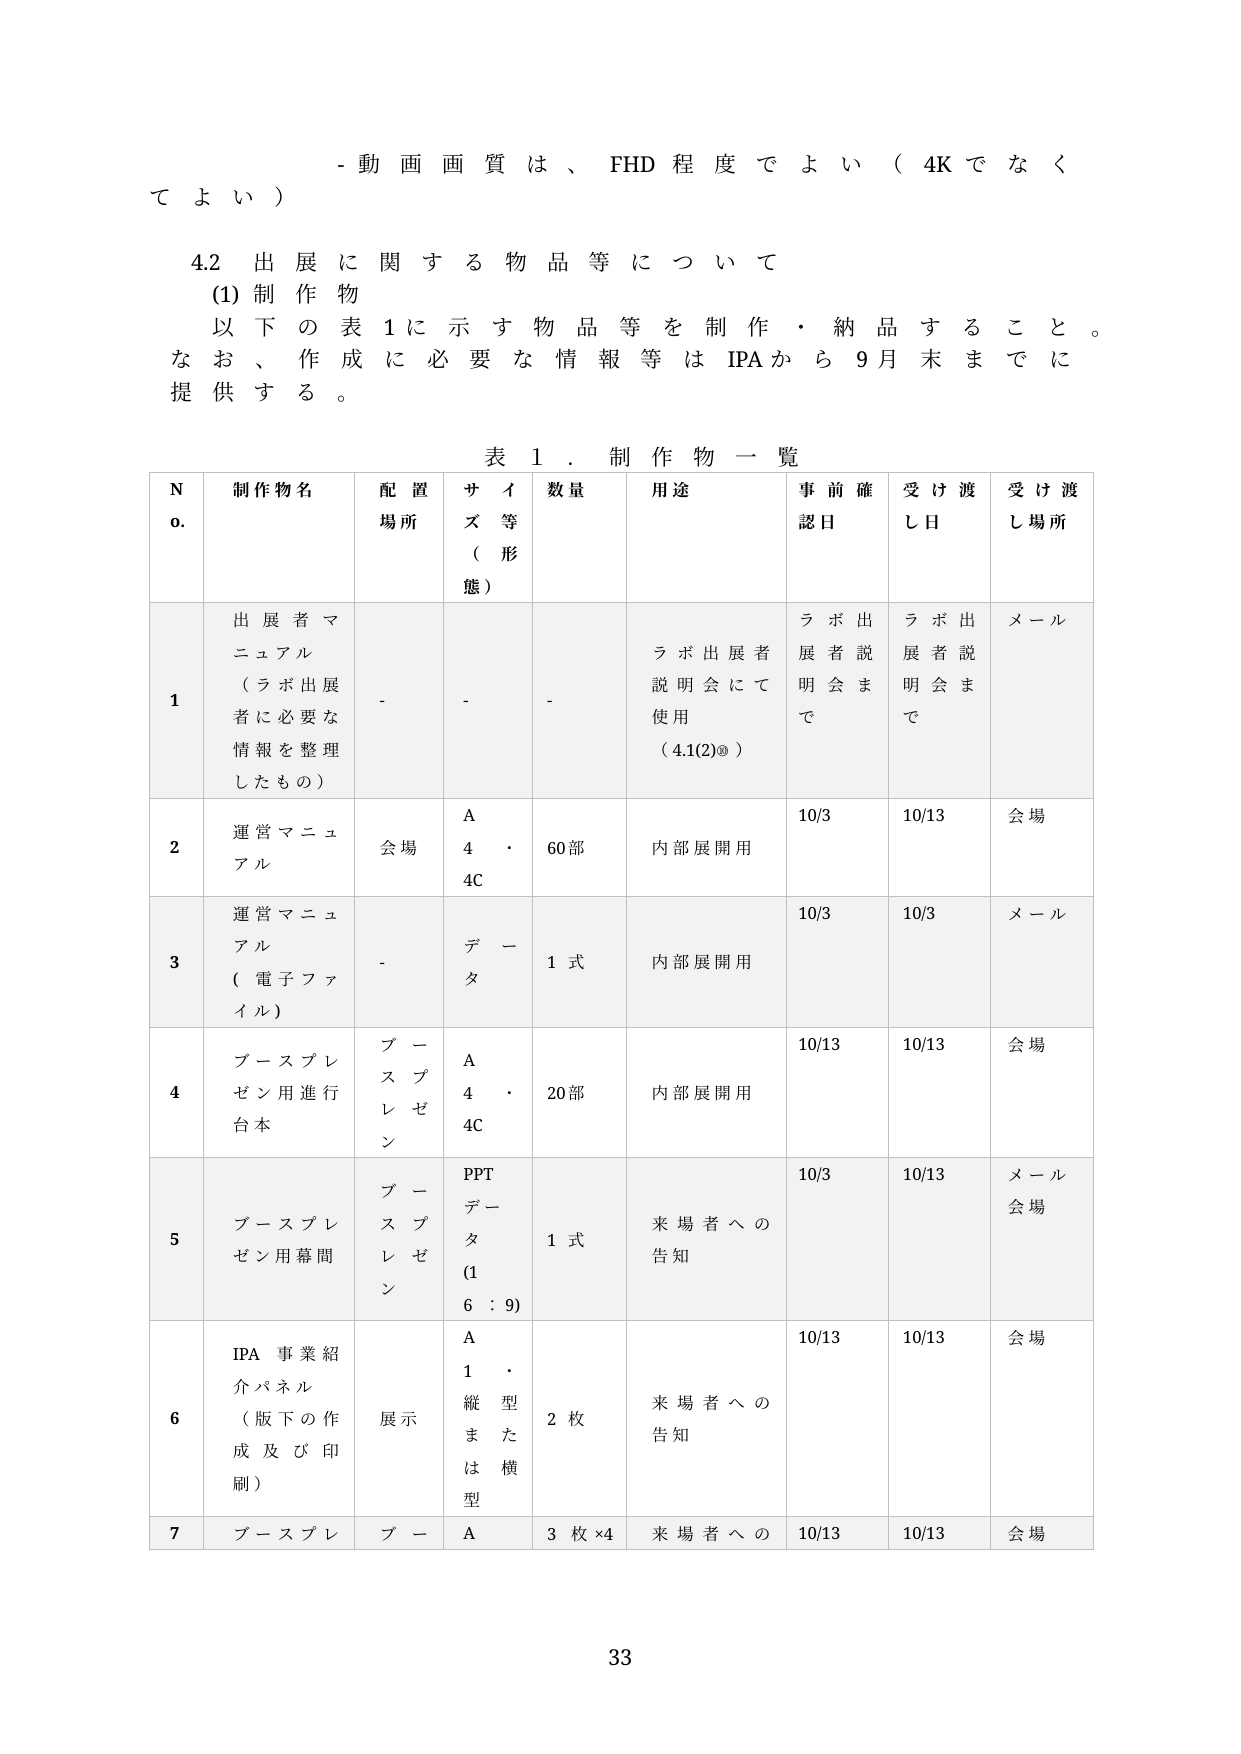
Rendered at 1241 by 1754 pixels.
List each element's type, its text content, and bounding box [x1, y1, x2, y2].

table_cell 運営マニュアル [204, 799, 354, 896]
table_cell 10/13 [787, 1028, 888, 1157]
table_cell 10/3 [787, 897, 888, 1027]
table_header 受け渡し場所 [991, 473, 1093, 602]
table_cell A1・縦型または横型 [444, 1321, 532, 1516]
table_cell 1式 [533, 1158, 626, 1320]
table_cell 10/3 [889, 897, 990, 1027]
table_header 配置場所 [355, 473, 443, 602]
table_cell 10/3 [787, 799, 888, 896]
table_cell メール [991, 897, 1093, 1027]
table_cell 会場 [991, 1517, 1093, 1549]
table_cell 3枚×4日分 計12枚 [533, 1517, 626, 1549]
list 出展に関する物品等について [185, 245, 1091, 277]
table_header 用途 [627, 473, 786, 602]
table_cell 10/13 [889, 799, 990, 896]
table_cell 内部展開用 [627, 799, 786, 896]
list 以下の表1に示す物品等を制作・納品すること。なお、作成に必要な情報等はIPAから9月末までに提供する。 [168, 310, 1091, 407]
table_cell 会場 [991, 1028, 1093, 1157]
table_cell ラボ出展者説明会にて使用 （4.1(2)⑩） [627, 603, 786, 798]
table_header No. [150, 473, 203, 602]
table_cell A4・4C [444, 799, 532, 896]
table_cell ブースプレゼン [355, 1158, 443, 1320]
table_cell ブースプレゼン用幕間 [204, 1158, 354, 1320]
table_cell - [355, 603, 443, 798]
table_cell 60部 [533, 799, 626, 896]
table_cell 10/13 [787, 1321, 888, 1516]
table_cell 6 [150, 1321, 203, 1516]
table_header 数量 [533, 473, 626, 602]
table_cell 7 [150, 1517, 203, 1549]
table_cell 4 [150, 1028, 203, 1157]
table_cell ラボ出展者説明会まで [889, 603, 990, 798]
table_cell PPTデータ (16：9) [444, 1158, 532, 1320]
table_cell 3 [150, 897, 203, 1027]
table_header サイズ等（形態） [444, 473, 532, 602]
table_cell 会場 [355, 799, 443, 896]
table_header 受け渡し日 [889, 473, 990, 602]
table_cell ブースプレゼン等3箇所 [355, 1517, 443, 1549]
table_cell 展示 [355, 1321, 443, 1516]
table_cell ブースプレゼン用進行台本 [204, 1028, 354, 1157]
table_cell 来場者への告知 [627, 1321, 786, 1516]
table_cell 運営マニュアル (電子ファイル) [204, 897, 354, 1027]
table_cell 2枚 [533, 1321, 626, 1516]
table_cell 1式 [533, 897, 626, 1027]
table_cell ブースプレゼン [355, 1028, 443, 1157]
table_header 制作物名 [204, 473, 354, 602]
table_cell メール [991, 603, 1093, 798]
table_cell 会場 [991, 1321, 1093, 1516]
table_cell 5 [150, 1158, 203, 1320]
table_cell 内部展開用 [627, 1028, 786, 1157]
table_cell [204, 1517, 354, 1549]
list 表１．制作物一覧 [168, 439, 1091, 472]
table_cell 来場者への告知 [627, 1158, 786, 1320]
table_cell IPA事業紹介パネル （版下の作成及び印刷） [204, 1321, 354, 1516]
table_cell 10/3 [787, 1158, 888, 1320]
table_cell A1・縦型 [444, 1517, 532, 1549]
table_cell 10/13 [787, 1517, 888, 1549]
text -動画画質は、FHD程度でよい（4Kでなくてよい） [149, 148, 1091, 212]
table_cell データ [444, 897, 532, 1027]
table_header 事前確認日 [787, 473, 888, 602]
table_cell 10/13 [889, 1517, 990, 1549]
table_cell 内部展開用 [627, 897, 786, 1027]
list (1) 制作物 [186, 277, 1091, 310]
table_cell - [355, 897, 443, 1027]
table_cell 10/13 [889, 1321, 990, 1516]
table_cell - [533, 603, 626, 798]
table_cell - [444, 603, 532, 798]
table_cell 来場者への告知 [627, 1517, 786, 1549]
table_cell 出展者マニュアル （ラボ出展者に必要な情報を整理したもの） [204, 603, 354, 798]
table_cell メール 会場 [991, 1158, 1093, 1320]
table_cell 1 [150, 603, 203, 798]
table_cell A4・4C [444, 1028, 532, 1157]
table_cell 10/13 [889, 1158, 990, 1320]
table_cell ラボ出展者説明会まで [787, 603, 888, 798]
table_cell 10/13 [889, 1028, 990, 1157]
table_cell 2 [150, 799, 203, 896]
table_cell 20部 [533, 1028, 626, 1157]
table_cell 会場 [991, 799, 1093, 896]
